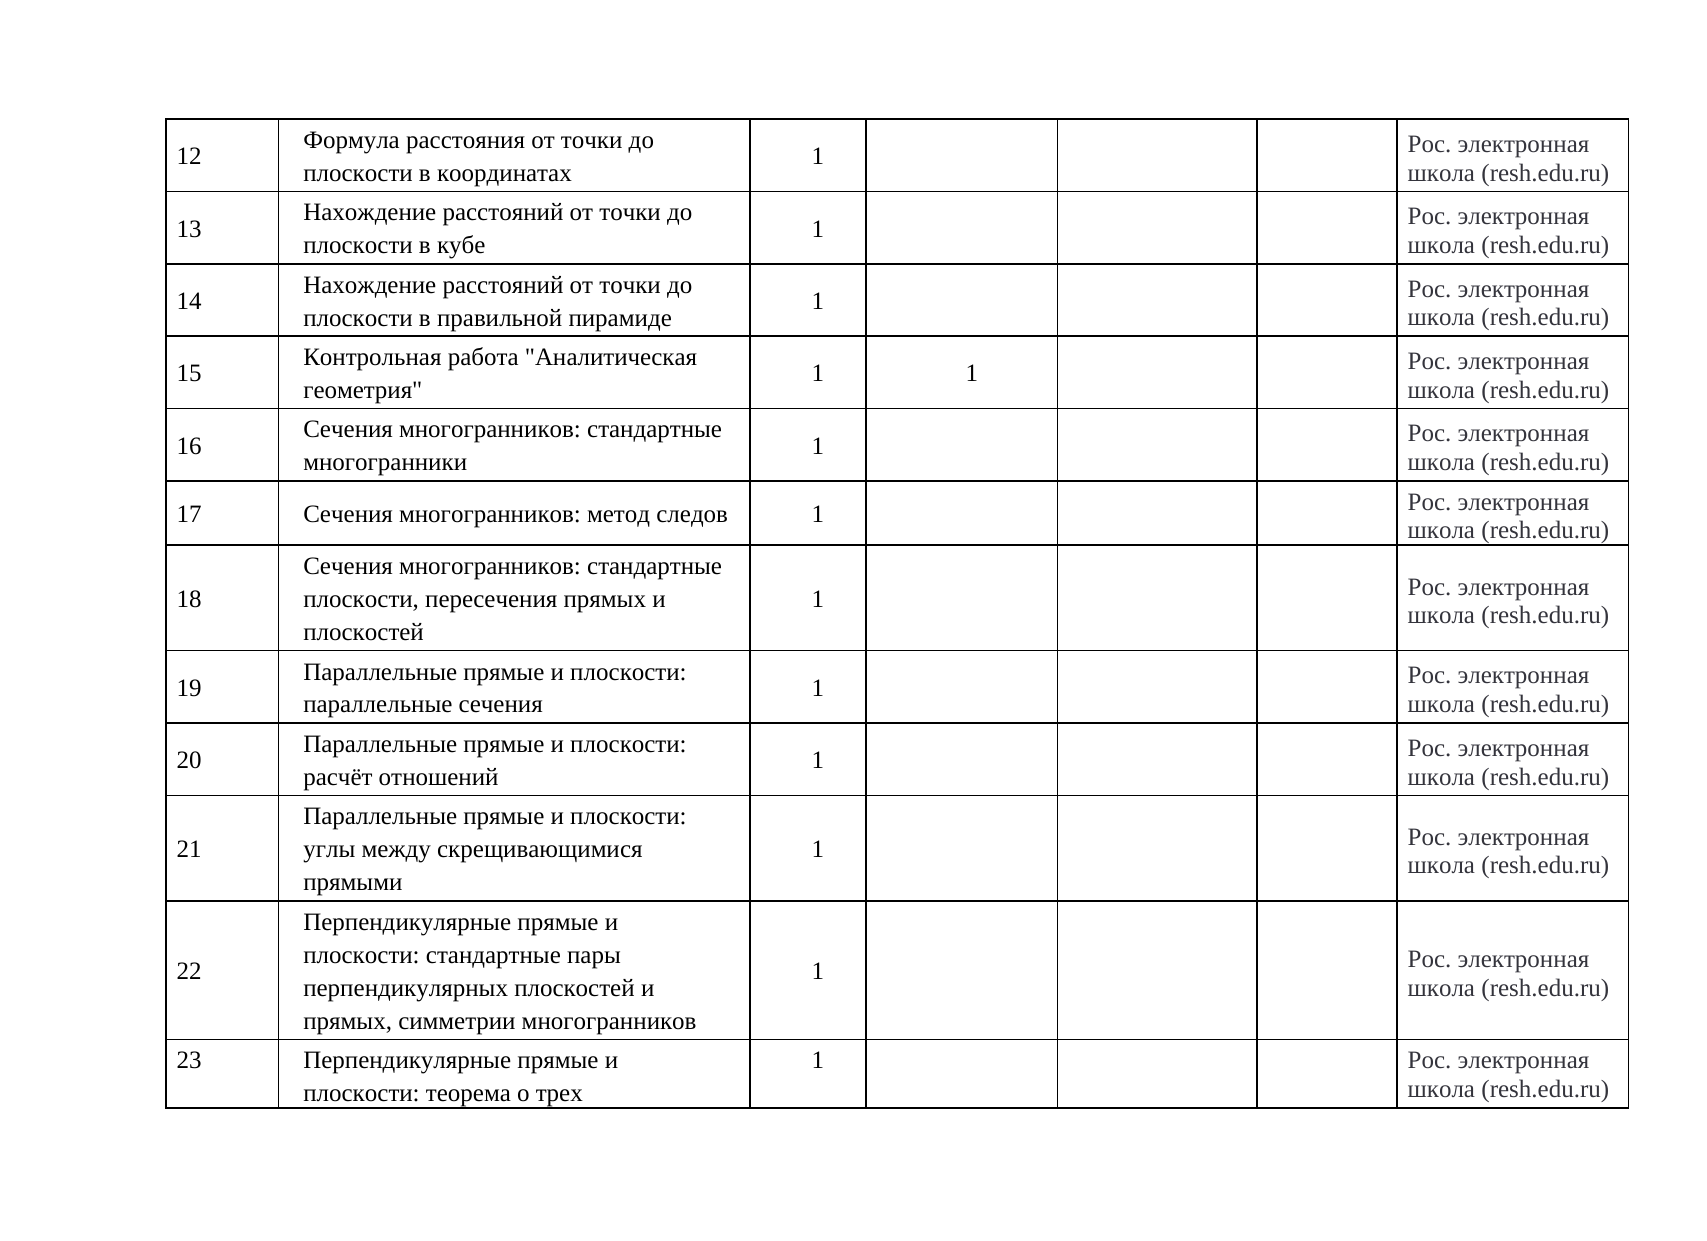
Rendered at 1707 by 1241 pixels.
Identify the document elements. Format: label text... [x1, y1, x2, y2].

table_cell Параллельные прямые и плоскости: расчёт отношений [279, 724, 749, 794]
table_cell [867, 265, 1057, 335]
table_cell 1 [751, 1040, 865, 1107]
table_cell [1258, 546, 1396, 650]
table_cell [1058, 651, 1256, 722]
table_cell 22 [167, 902, 278, 1038]
table_cell [1258, 192, 1396, 263]
table_cell [1258, 337, 1396, 408]
table_cell Рос. электронная школа (resh.edu.ru) [1398, 409, 1628, 480]
table_cell [1058, 409, 1256, 480]
table_cell [867, 724, 1057, 794]
table_cell [1058, 1040, 1256, 1107]
table_cell 1 [751, 651, 865, 722]
table_cell 1 [751, 796, 865, 900]
table_cell Рос. электронная школа (resh.edu.ru) [1398, 265, 1628, 335]
table_cell Нахождение расстояний от точки до плоскости в кубе [279, 192, 749, 263]
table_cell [279, 1040, 749, 1107]
table_cell [867, 546, 1057, 650]
table_cell [1258, 796, 1396, 900]
table_cell [1258, 120, 1396, 191]
table_cell Контрольная работа "Аналитическая геометрия" [279, 337, 749, 408]
table_cell [1258, 724, 1396, 794]
table_cell [1258, 409, 1396, 480]
table_cell Сечения многогранников: стандартные плоскости, пересечения прямых и плоскостей [279, 546, 749, 650]
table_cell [1398, 1040, 1628, 1107]
table_cell 20 [167, 724, 278, 794]
table_cell 1 [751, 546, 865, 650]
table_cell [867, 192, 1057, 263]
table_cell Рос. электронная школа (resh.edu.ru) [1398, 902, 1628, 1038]
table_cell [1398, 120, 1628, 191]
table_cell [867, 120, 1057, 191]
table_cell Перпендикулярные прямые и плоскости: стандартные пары перпендикулярных плоскостей и прямых, симметрии многогранников [279, 902, 749, 1038]
table_cell Рос. электронная школа (resh.edu.ru) [1398, 546, 1628, 650]
table_cell 1 [751, 724, 865, 794]
table_cell Формула расстояния от точки до плоскости в координатах [279, 120, 749, 191]
table_cell Рос. электронная школа (resh.edu.ru) [1398, 724, 1628, 794]
table_cell Сечения многогранников: стандартные многогранники [279, 409, 749, 480]
table_cell 17 [167, 482, 278, 544]
table_cell Рос. электронная школа (resh.edu.ru) [1398, 192, 1628, 263]
table_cell 19 [167, 651, 278, 722]
table_cell 23 [167, 1040, 278, 1107]
table_cell [1058, 796, 1256, 900]
table_cell [867, 409, 1057, 480]
table_cell 1 [751, 482, 865, 544]
table_cell [1258, 265, 1396, 335]
table_cell Рос. электронная школа (resh.edu.ru) [1398, 796, 1628, 900]
table_cell [1058, 482, 1256, 544]
table_cell Параллельные прямые и плоскости: углы между скрещивающимися прямыми [279, 796, 749, 900]
table_cell 13 [167, 192, 278, 263]
table_cell 16 [167, 409, 278, 480]
table_cell 1 [751, 409, 865, 480]
table_cell [1258, 902, 1396, 1038]
table_cell 1 [751, 120, 865, 191]
table_cell [867, 651, 1057, 722]
table_cell [1058, 192, 1256, 263]
table_cell 1 [751, 192, 865, 263]
table_cell 21 [167, 796, 278, 900]
table_cell Сечения многогранников: метод следов [279, 482, 749, 544]
table_cell 14 [167, 265, 278, 335]
table_cell [1058, 265, 1256, 335]
table_cell 12 [167, 120, 278, 191]
table_cell [1258, 482, 1396, 544]
table_cell [1058, 120, 1256, 191]
table_cell [1058, 902, 1256, 1038]
table_cell Рос. электронная школа (resh.edu.ru) [1398, 337, 1628, 408]
table_cell 15 [167, 337, 278, 408]
table_cell [867, 1040, 1057, 1107]
table_cell [1258, 651, 1396, 722]
table_cell 1 [751, 902, 865, 1038]
table_cell Рос. электронная школа (resh.edu.ru) [1398, 482, 1628, 544]
table_cell [1058, 546, 1256, 650]
table_cell 1 [867, 337, 1057, 408]
table_cell Нахождение расстояний от точки до плоскости в правильной пирамиде [279, 265, 749, 335]
table_cell [1058, 337, 1256, 408]
table_cell 1 [751, 337, 865, 408]
table_cell Параллельные прямые и плоскости: параллельные сечения [279, 651, 749, 722]
table_cell [867, 902, 1057, 1038]
table_cell [867, 482, 1057, 544]
table_cell [867, 796, 1057, 900]
table_cell [1258, 1040, 1396, 1107]
table_cell 1 [751, 265, 865, 335]
table_cell [1058, 724, 1256, 794]
table_cell 18 [167, 546, 278, 650]
table_cell Рос. электронная школа (resh.edu.ru) [1398, 651, 1628, 722]
